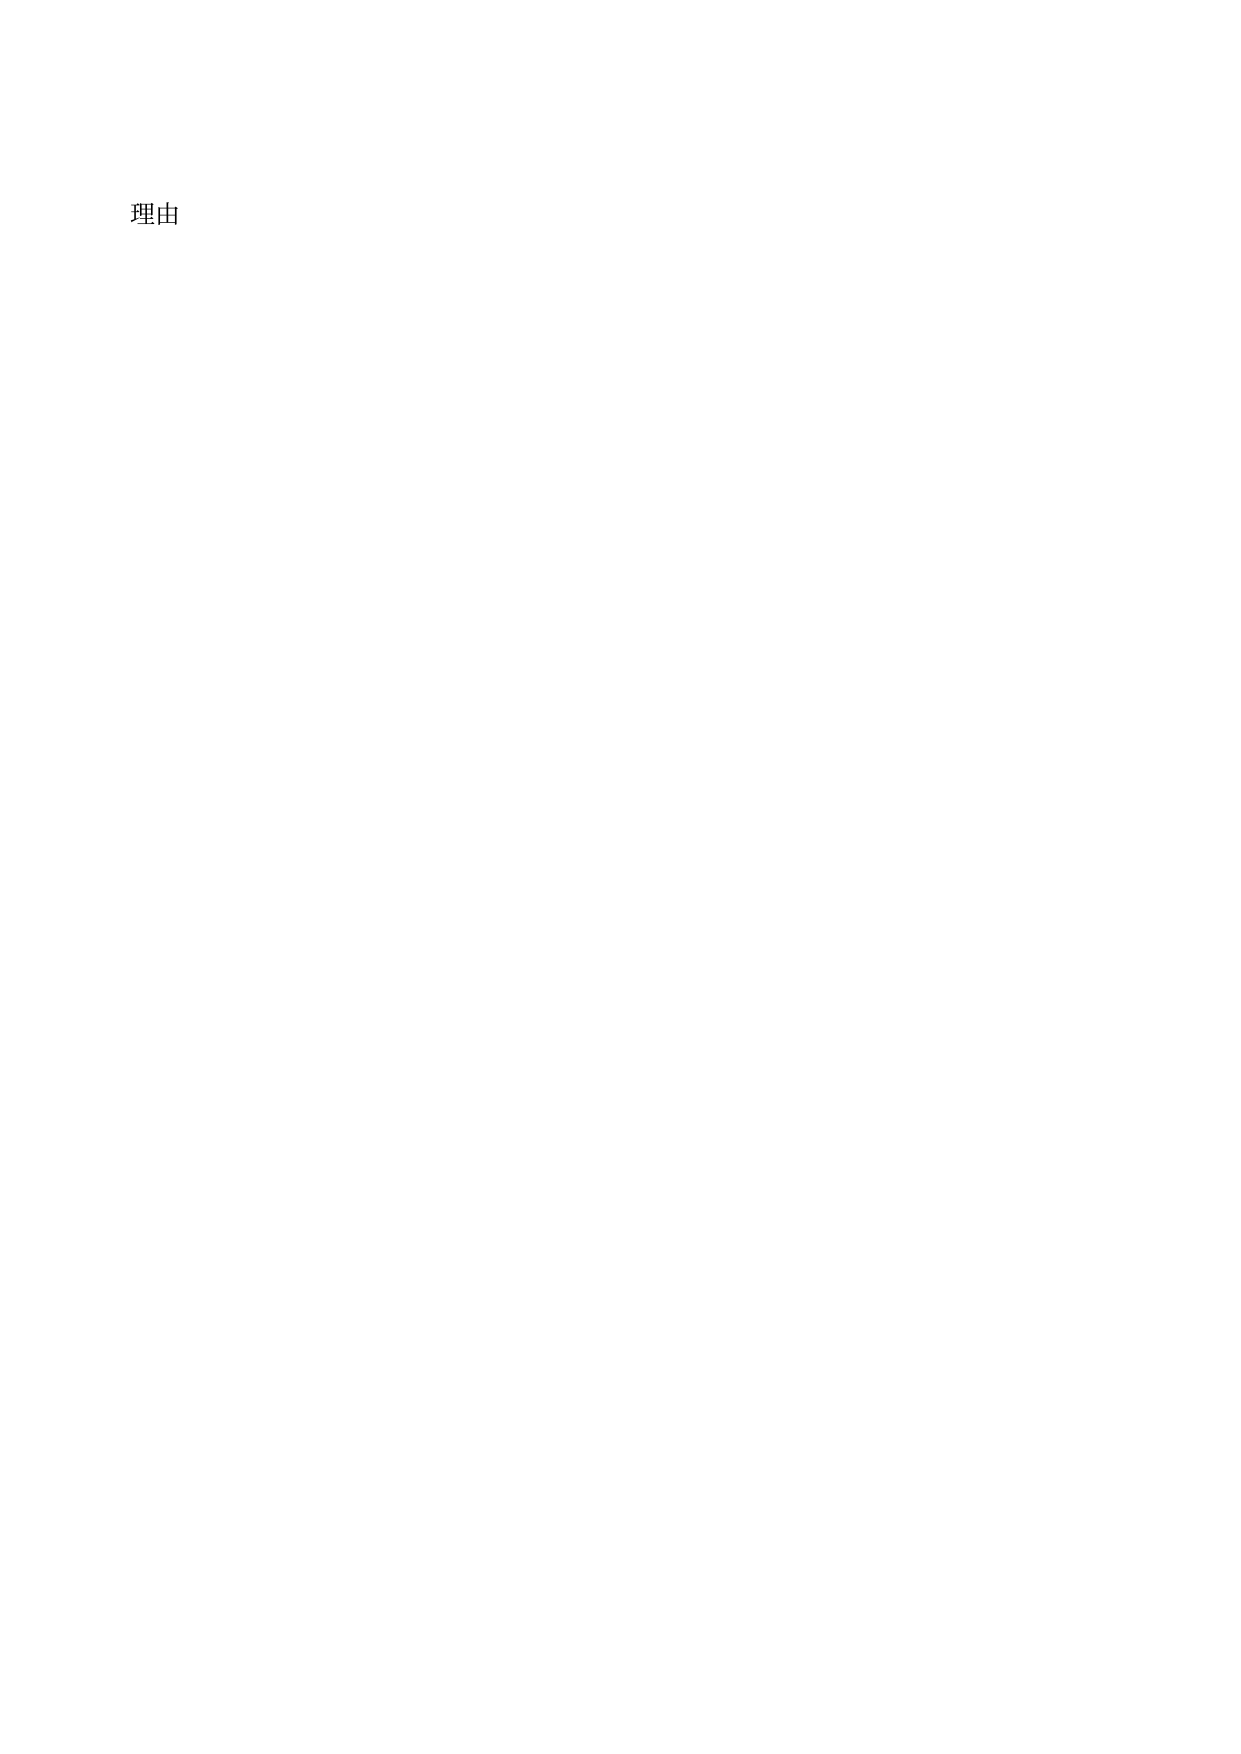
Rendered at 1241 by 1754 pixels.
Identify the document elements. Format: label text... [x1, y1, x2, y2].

text 理由 [130, 188, 1110, 238]
